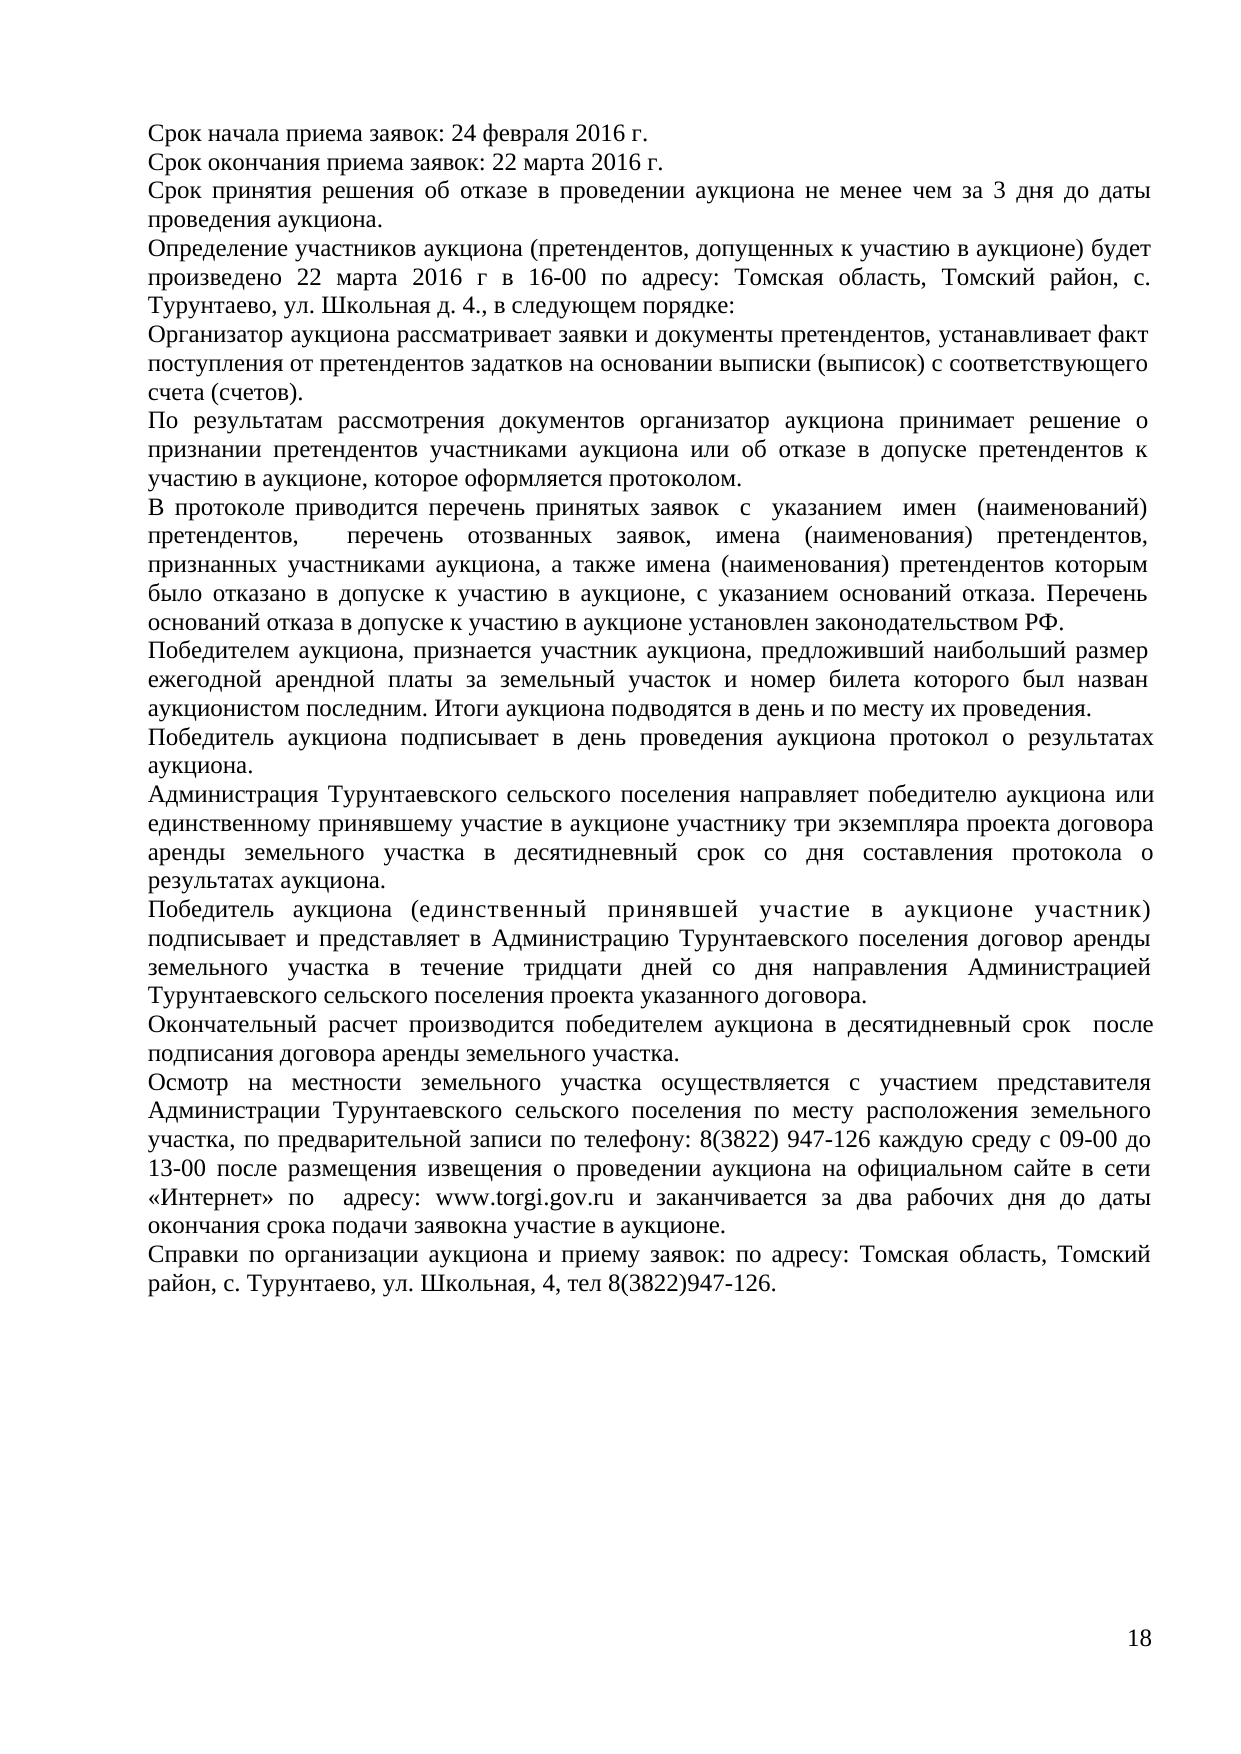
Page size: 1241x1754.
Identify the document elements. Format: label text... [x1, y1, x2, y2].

text Администрация Турунтаевского сельского поселения направляет победителю аукциона или единственному принявшему участие в аукционе участнику три экземпляра проекта договора аренды земельного участка в десятидневный срок со дня составления протокола о результатах аукциона. [148, 779, 1155, 894]
text Победитель аукциона (единственный принявшей участие в аукционе участник) подписывает и представляет в Администрацию Турунтаевского поселения договор аренды земельного участка в течение тридцати дней со дня направления Администрацией Турунтаевского сельского поселения проекта указанного договора. [148, 894, 1152, 1009]
text Победителем аукциона, признается участник аукциона, предложивший наибольший размер ежегодной арендной платы за земельный участок и номер билета которого был назван аукционистом последним. Итоги аукциона подводятся в день и по месту их проведения. [148, 636, 1149, 722]
text Осмотр на местности земельного участка осуществляется с участием представителя Администрации Турунтаевского сельского поселения по месту расположения земельного участка, по предварительной записи по телефону: 8(3822) 947-126 каждую среду с 09-00 до 13-00 после размещения извещения о проведении аукциона на официальном сайте в сети «Интернет» по адресу: www.torgi.gov.ru и заканчивается за два рабочих дня до даты окончания срока подачи заявокна участие в аукционе. [148, 1067, 1152, 1239]
text Организатор аукциона рассматривает заявки и документы претендентов, устанавливает факт поступления от претендентов задатков на основании выписки (выписок) с соответствующего счета (счетов). [148, 319, 1149, 406]
text По результатам рассмотрения документов организатор аукциона принимает решение о признании претендентов участниками аукциона или об отказе в допуске претендентов к участию в аукционе, которое оформляется протоколом. [148, 406, 1149, 492]
text Победитель аукциона подписывает в день проведения аукциона протокол о результатах аукциона. [148, 722, 1155, 779]
text Срок принятия решения об отказе в проведении аукциона не менее чем за 3 дня до даты проведения аукциона. [148, 176, 1152, 233]
text Определение участников аукциона (претендентов, допущенных к участию в аукционе) будет произведено 22 марта 2016 г в 16-00 по адресу: Томская область, Томский район, с. Турунтаево, ул. Школьная д. 4., в следующем порядке: [148, 233, 1152, 319]
text Срок окончания приема заявок: 22 марта 2016 г. [148, 147, 1152, 176]
text Срок начала приема заявок: 24 февраля 2016 г. [148, 118, 1152, 147]
text Окончательный расчет производится победителем аукциона в десятидневный срок после подписания договора аренды земельного участка. [148, 1009, 1155, 1067]
text В протоколе приводится перечень принятых заявок с указанием имен (наименований) претендентов, перечень отозванных заявок, имена (наименования) претендентов, признанных участниками аукциона, а также имена (наименования) претендентов которым было отказано в допуске к участию в аукционе, с указанием оснований отказа. Перечень оснований отказа в допуске к участию в аукционе установлен законодательством РФ. [148, 492, 1149, 636]
text Справки по организации аукциона и приему заявок: по адресу: Томская область, Томский район, с. Турунтаево, ул. Школьная, 4, тел 8(3822)947-126. [148, 1239, 1152, 1297]
